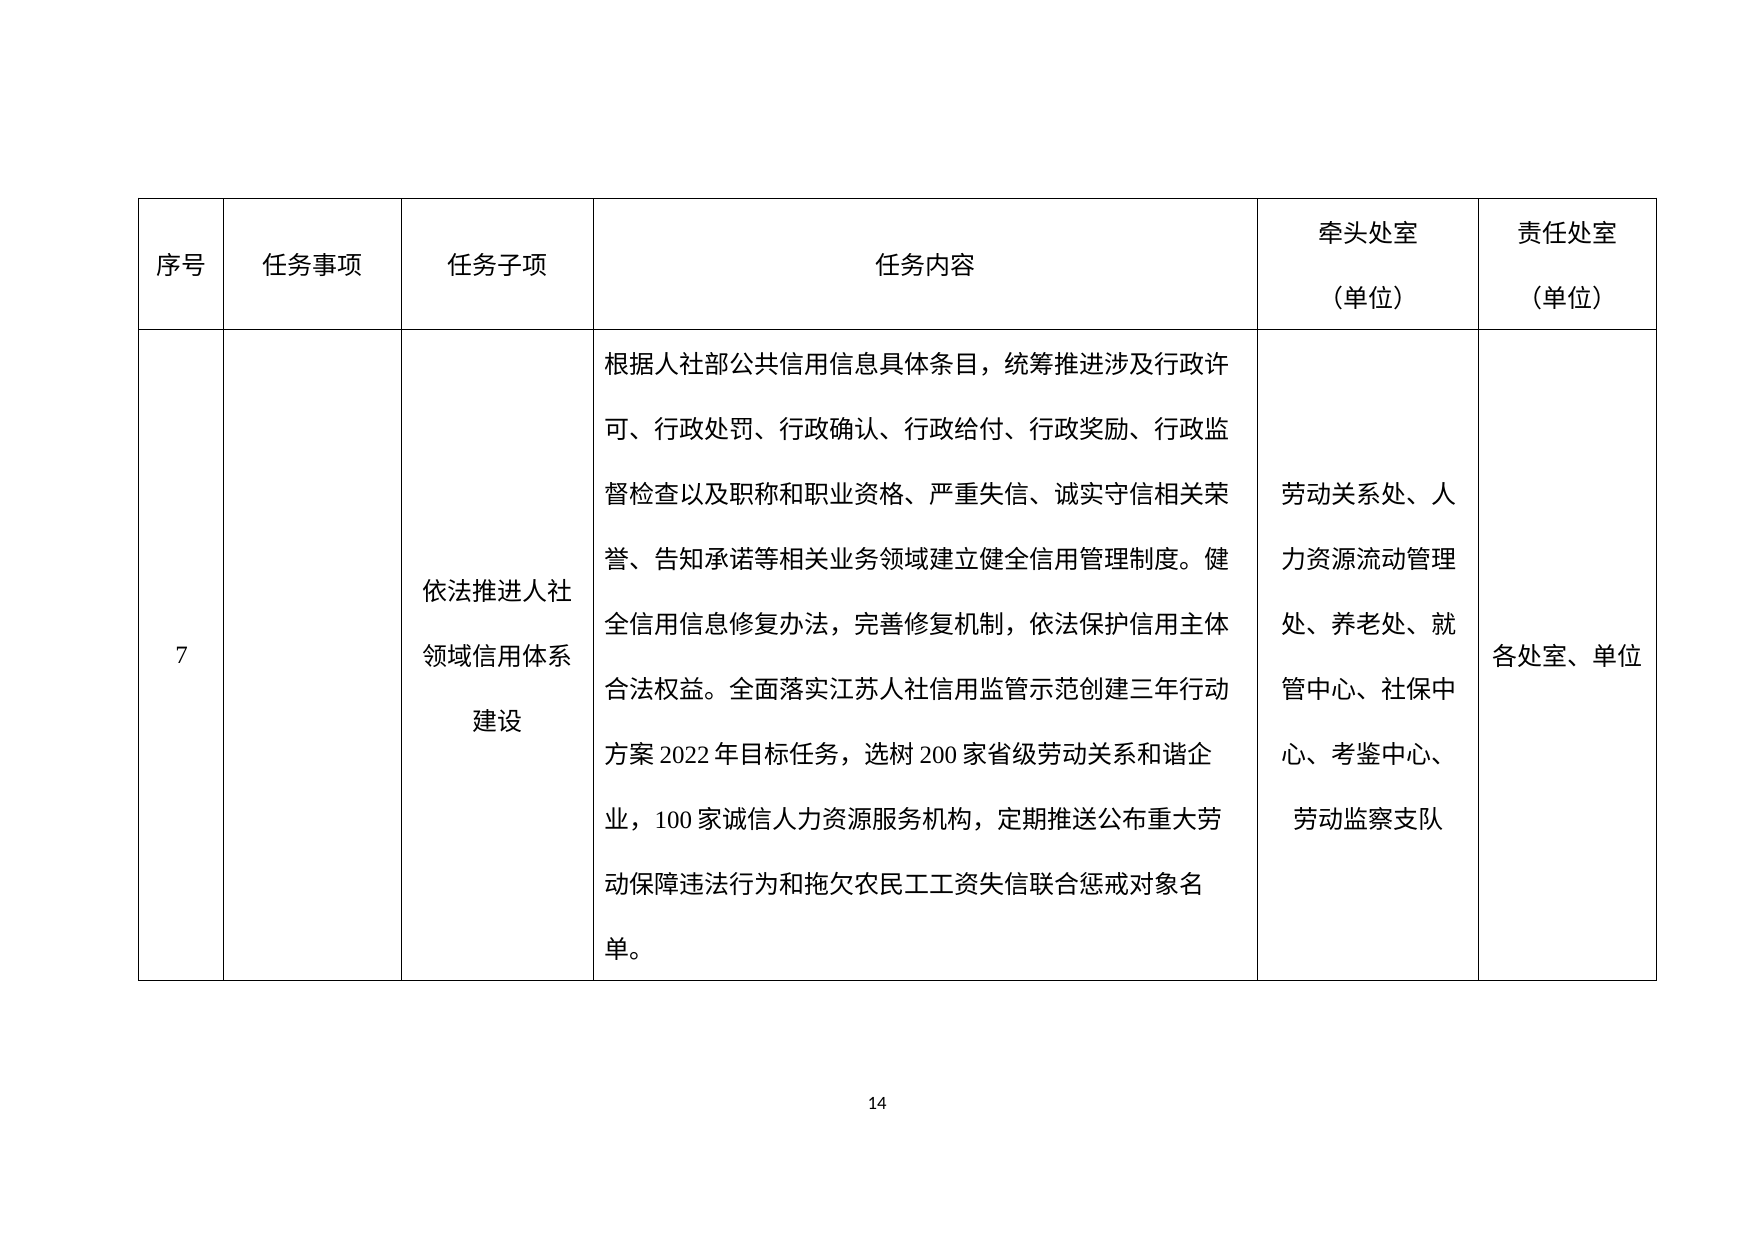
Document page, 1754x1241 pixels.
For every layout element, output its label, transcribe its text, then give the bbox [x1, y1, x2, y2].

table_header 任务子项 [402, 199, 593, 329]
table_cell 依法推进人社领域信用体系建设 [402, 330, 593, 980]
table_cell 劳动关系处、人力资源流动管理处、养老处、就管中心、社保中心、考鉴中心、劳动监察支队 [1258, 330, 1478, 980]
table_cell 各处室、单位 [1479, 330, 1656, 980]
table_cell 7 [139, 330, 223, 980]
table_header 牵头处室 （单位） [1258, 199, 1478, 329]
table_header 任务事项 [224, 199, 401, 329]
table_header 序号 [139, 199, 223, 329]
table_header 责任处室 （单位） [1479, 199, 1656, 329]
table_cell 根据人社部公共信用信息具体条目，统筹推进涉及行政许可、行政处罚、行政确认、行政给付、行政奖励、行政监督检查以及职称和职业资格、严重失信、诚实守信相关荣誉、告知承诺等相关业务领域建立健全信用管理制度。健全信用信息修复办法，完善修复机制，依法保护信用主体合法权益。全面落实江苏人社信用监管示范创建三年行动方案2022年目标任务，选树200家省级劳动关系和谐企业，100家诚信人力资源服务机构，定期推送公布重大劳动保障违法行为和拖欠农民工工资失信联合惩戒对象名单。 [594, 330, 1257, 980]
table_header 任务内容 [594, 199, 1257, 329]
